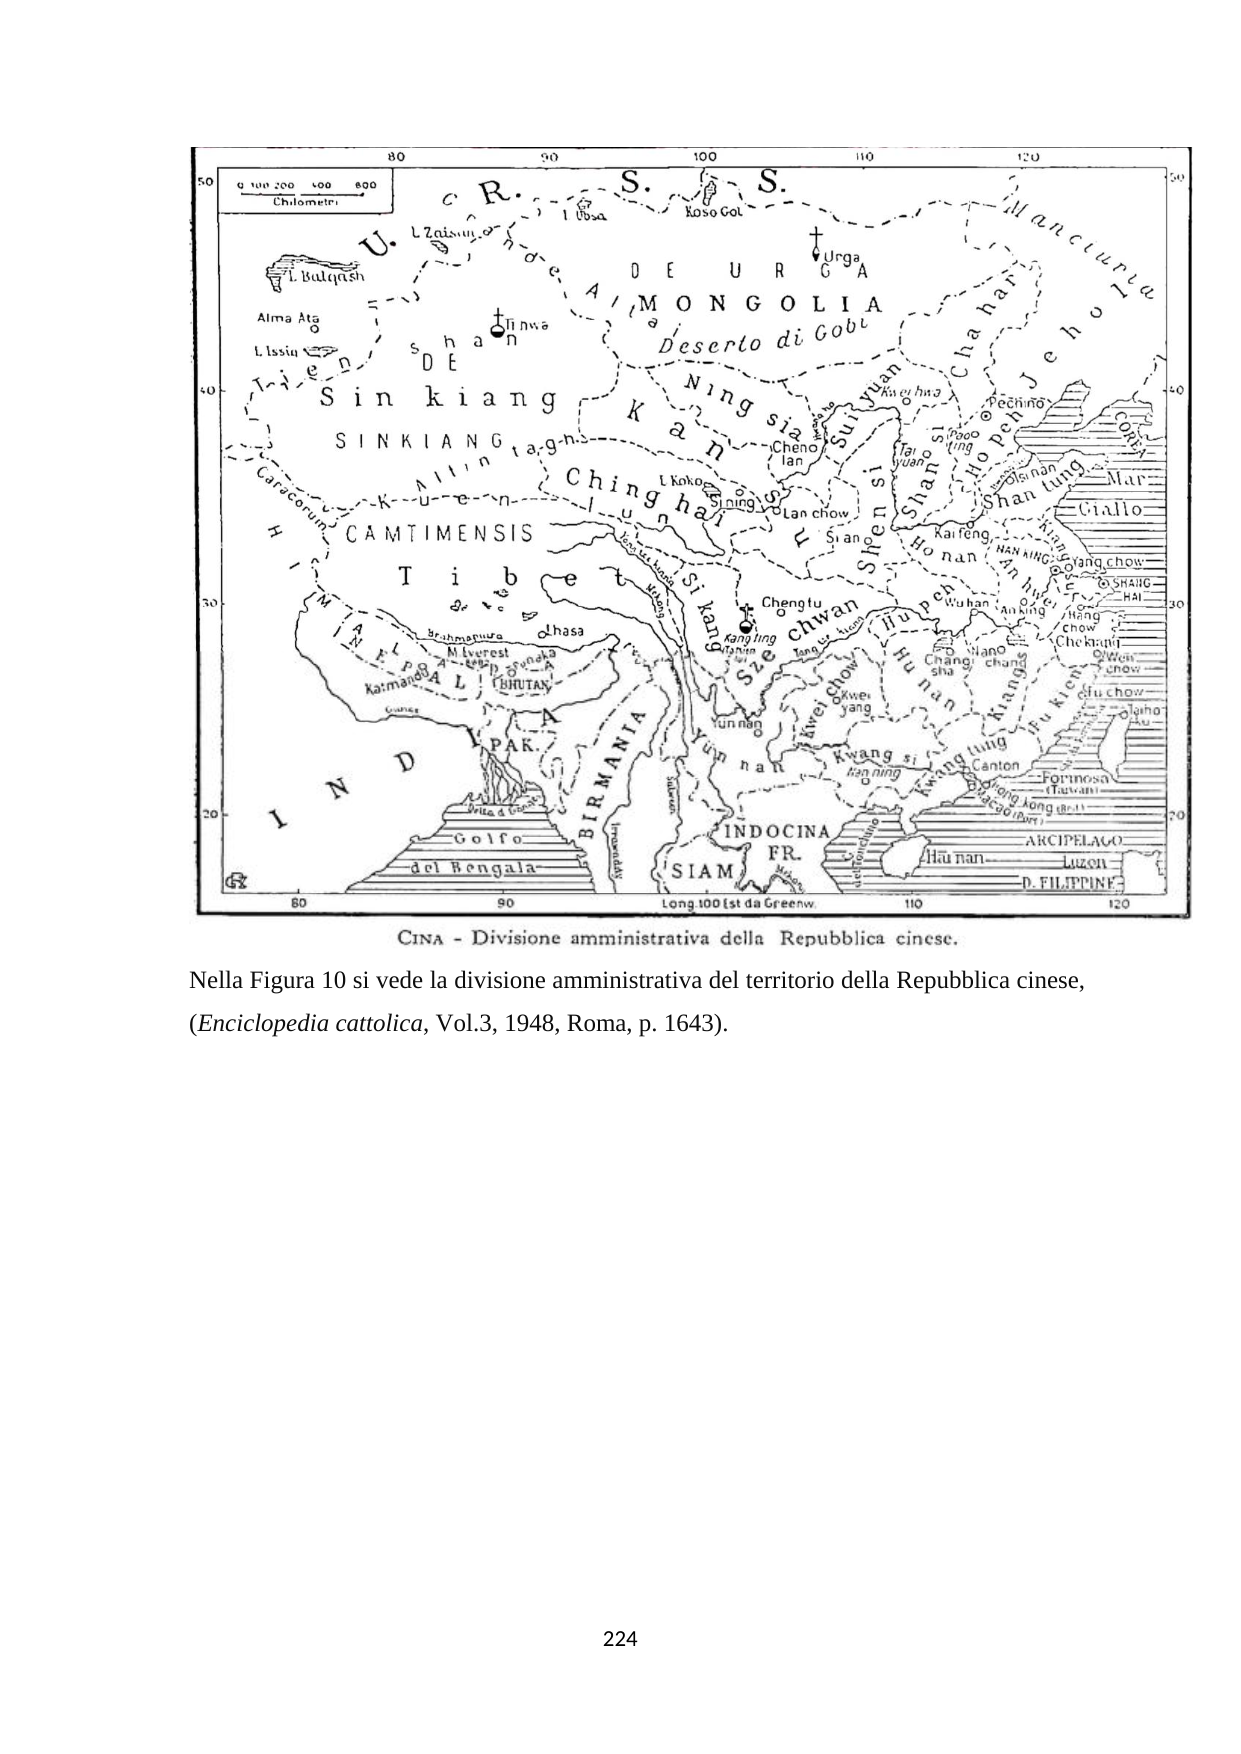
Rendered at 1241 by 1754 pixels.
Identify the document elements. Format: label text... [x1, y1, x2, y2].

text Nella Figura 10 si vede la divisione amministrativa del territorio della Repubblica cinese, (Enciclopedia cattolica, Vol.3, 1948, Roma, p. 1643). [189, 965, 1087, 1037]
picture [188, 147, 1193, 951]
